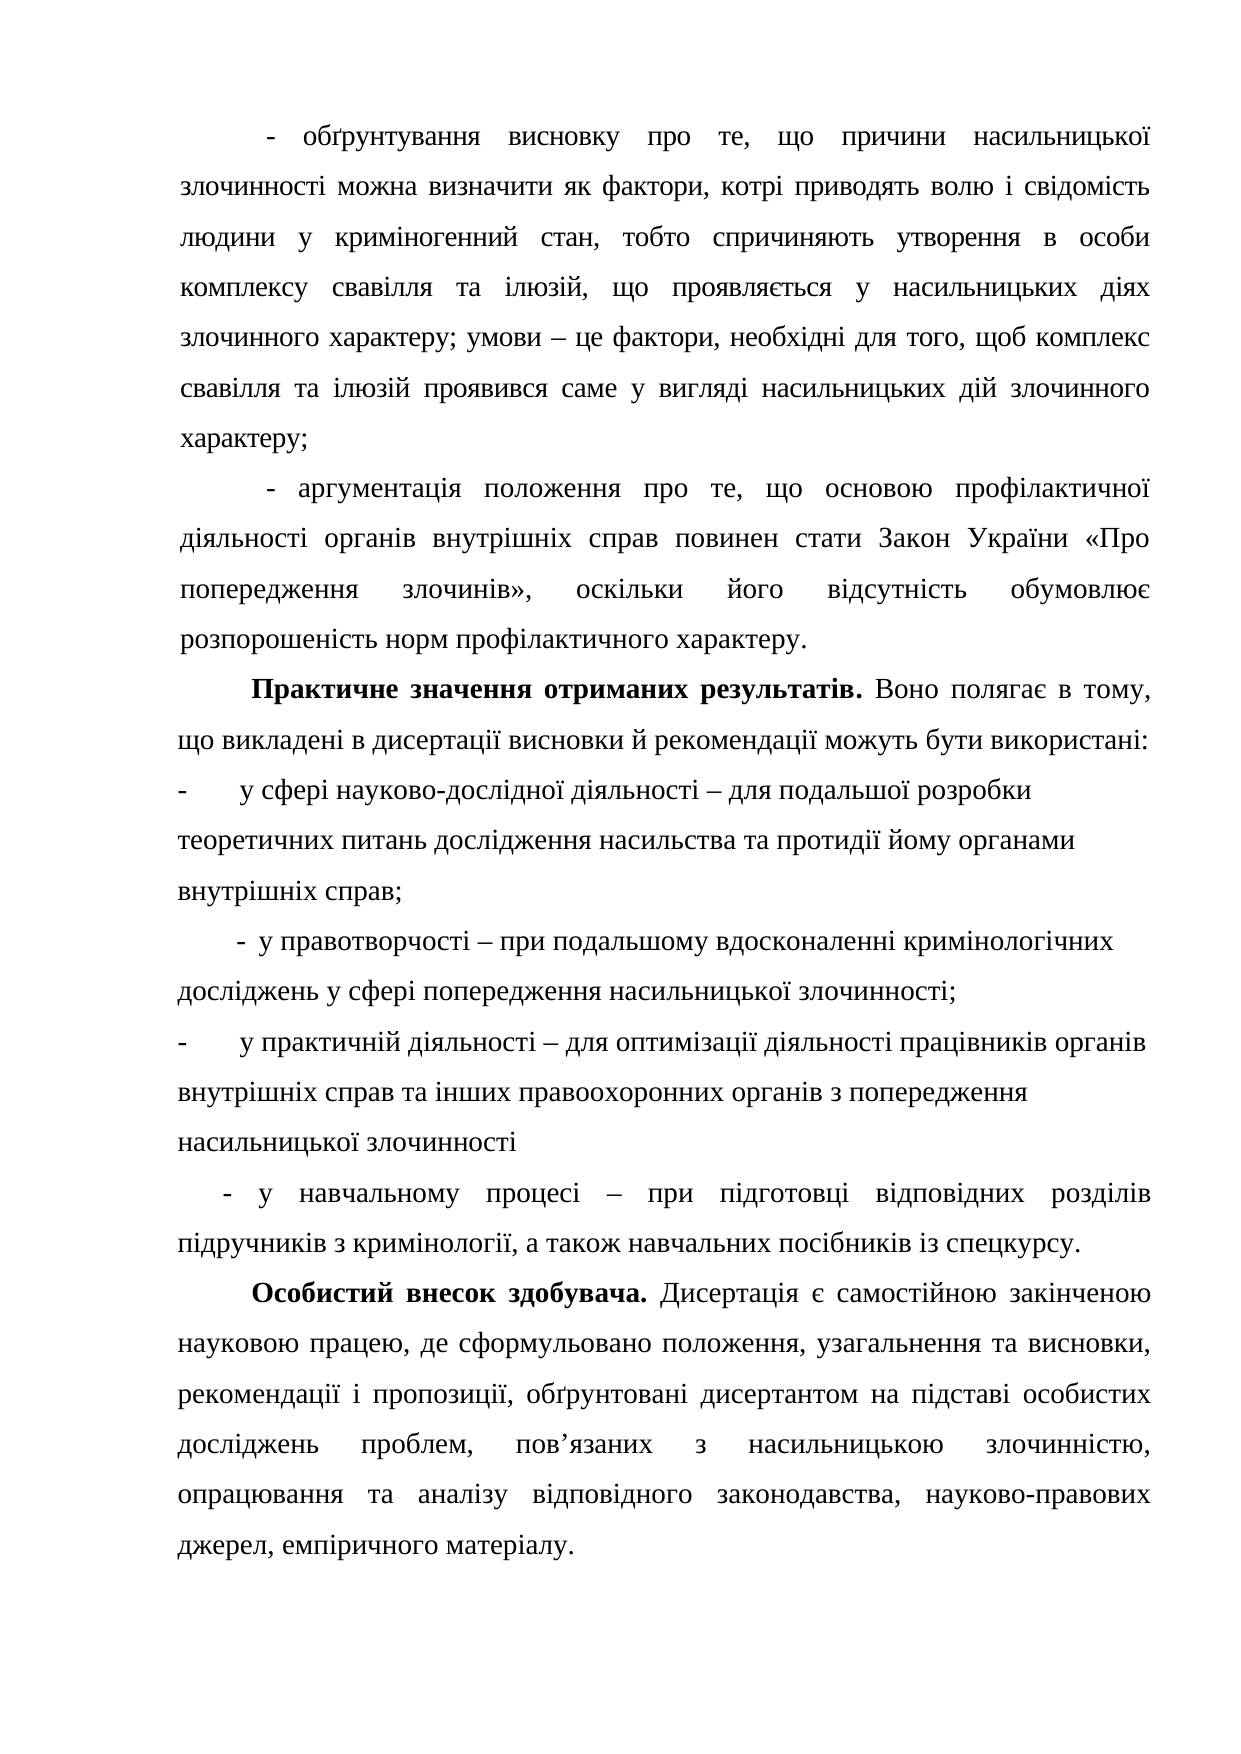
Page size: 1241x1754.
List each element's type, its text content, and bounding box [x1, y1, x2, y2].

text - у навчальному процесі – при підготовці відповідних розділів підручників з кримінології, а також навчальних посібників із спецкурсу. [177, 1175, 1152, 1258]
text - обґрунтування висновку про те, що причини насильницької злочинності можна визначити як фактори, котрі приводять волю і свідомість людини у криміногенний стан, тобто спричиняють утворення в особи комплексу свавілля та ілюзій, що проявляється у насильницьких діях злочинного характеру; умови – це фактори, необхідні для того, щоб комплекс свавілля та ілюзій проявився саме у вигляді насильницьких дій злочинного характеру; [180, 118, 1151, 453]
text Практичне значення отриманих результатів. Воно полягає в тому, що викладені в дисертації висновки й рекомендації можуть бути використані: [177, 672, 1152, 755]
text - аргументація положення про те, що основою профілактичної діяльності органів внутрішніх справ повинен стати Закон України «Про попередження злочинів», оскільки його відсутність обумовлює розпорошеність норм профілактичного характеру. [180, 470, 1151, 655]
list у практичній діяльності – для оптимізації діяльності працівників органів внутрішніх справ та інших правоохоронних органів з попередження насильницької злочинності [177, 1024, 1152, 1158]
list у сфері науково-дослідної діяльності – для подальшої розробки теоретичних питань дослідження насильства та протидії йому органами внутрішніх справ; [177, 772, 1152, 906]
list у правотворчості – при подальшому вдосконаленні кримінологічних досліджень у сфері попередження насильницької злочинності; [177, 923, 1151, 1007]
text Особистий внесок здобувача. Дисертація є самостійною закінченою науковою працею, де сформульовано положення, узагальнення та висновки, рекомендації і пропозиції, обґрунтовані дисертантом на підставі особистих досліджень проблем, пов’язаних з насильницькою злочинністю, опрацювання та аналізу відповідного законодавства, науково-правових джерел, емпіричного матеріалу. [177, 1275, 1152, 1560]
